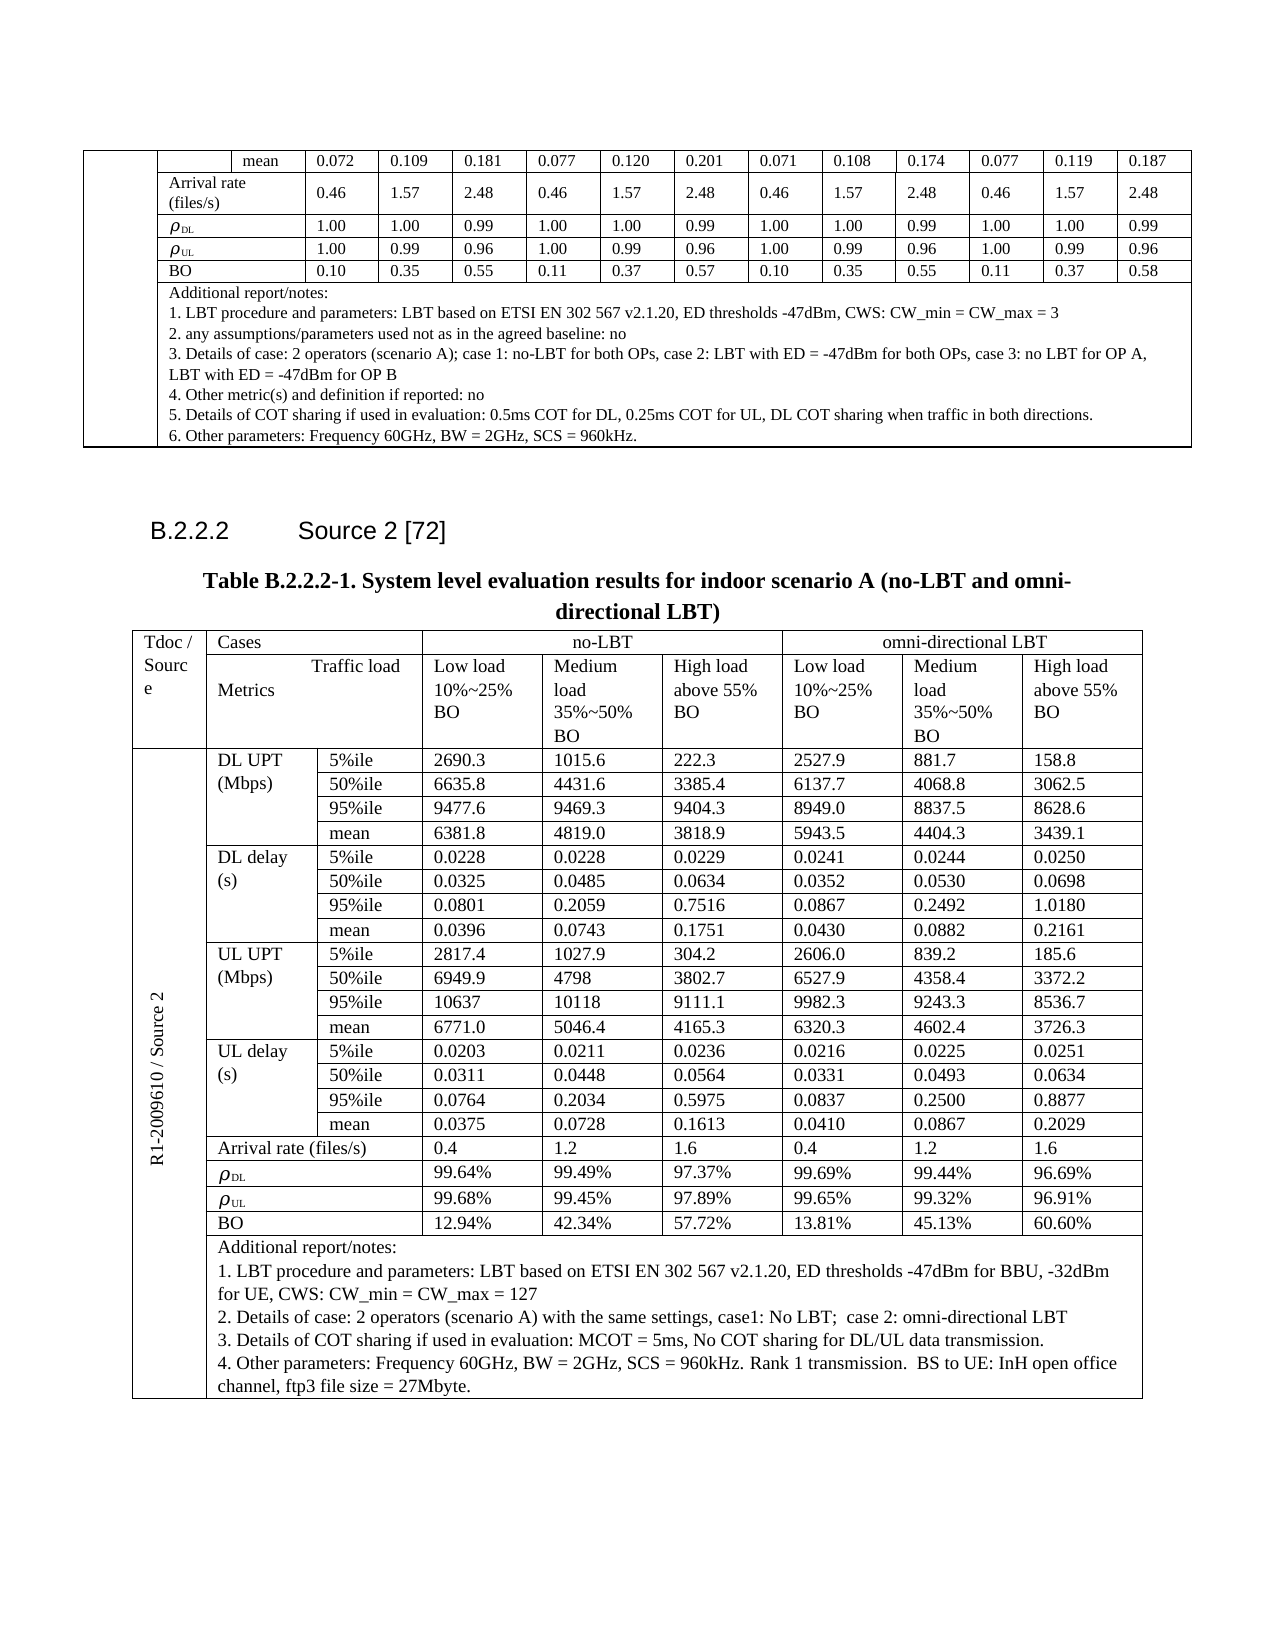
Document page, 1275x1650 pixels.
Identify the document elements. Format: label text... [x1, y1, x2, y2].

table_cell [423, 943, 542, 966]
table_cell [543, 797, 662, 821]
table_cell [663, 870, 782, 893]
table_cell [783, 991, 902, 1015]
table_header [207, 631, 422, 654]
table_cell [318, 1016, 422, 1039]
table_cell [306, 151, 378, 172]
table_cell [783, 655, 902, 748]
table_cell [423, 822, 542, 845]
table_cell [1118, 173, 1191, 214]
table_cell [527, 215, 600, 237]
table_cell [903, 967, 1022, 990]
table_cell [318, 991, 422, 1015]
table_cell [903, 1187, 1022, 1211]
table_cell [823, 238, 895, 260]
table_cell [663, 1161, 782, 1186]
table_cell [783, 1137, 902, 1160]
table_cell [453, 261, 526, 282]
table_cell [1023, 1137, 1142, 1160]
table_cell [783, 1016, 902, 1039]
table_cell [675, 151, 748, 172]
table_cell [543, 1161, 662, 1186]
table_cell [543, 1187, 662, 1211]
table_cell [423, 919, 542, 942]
subtitle B.2.2.2 Source 2 [72] [150, 516, 1125, 544]
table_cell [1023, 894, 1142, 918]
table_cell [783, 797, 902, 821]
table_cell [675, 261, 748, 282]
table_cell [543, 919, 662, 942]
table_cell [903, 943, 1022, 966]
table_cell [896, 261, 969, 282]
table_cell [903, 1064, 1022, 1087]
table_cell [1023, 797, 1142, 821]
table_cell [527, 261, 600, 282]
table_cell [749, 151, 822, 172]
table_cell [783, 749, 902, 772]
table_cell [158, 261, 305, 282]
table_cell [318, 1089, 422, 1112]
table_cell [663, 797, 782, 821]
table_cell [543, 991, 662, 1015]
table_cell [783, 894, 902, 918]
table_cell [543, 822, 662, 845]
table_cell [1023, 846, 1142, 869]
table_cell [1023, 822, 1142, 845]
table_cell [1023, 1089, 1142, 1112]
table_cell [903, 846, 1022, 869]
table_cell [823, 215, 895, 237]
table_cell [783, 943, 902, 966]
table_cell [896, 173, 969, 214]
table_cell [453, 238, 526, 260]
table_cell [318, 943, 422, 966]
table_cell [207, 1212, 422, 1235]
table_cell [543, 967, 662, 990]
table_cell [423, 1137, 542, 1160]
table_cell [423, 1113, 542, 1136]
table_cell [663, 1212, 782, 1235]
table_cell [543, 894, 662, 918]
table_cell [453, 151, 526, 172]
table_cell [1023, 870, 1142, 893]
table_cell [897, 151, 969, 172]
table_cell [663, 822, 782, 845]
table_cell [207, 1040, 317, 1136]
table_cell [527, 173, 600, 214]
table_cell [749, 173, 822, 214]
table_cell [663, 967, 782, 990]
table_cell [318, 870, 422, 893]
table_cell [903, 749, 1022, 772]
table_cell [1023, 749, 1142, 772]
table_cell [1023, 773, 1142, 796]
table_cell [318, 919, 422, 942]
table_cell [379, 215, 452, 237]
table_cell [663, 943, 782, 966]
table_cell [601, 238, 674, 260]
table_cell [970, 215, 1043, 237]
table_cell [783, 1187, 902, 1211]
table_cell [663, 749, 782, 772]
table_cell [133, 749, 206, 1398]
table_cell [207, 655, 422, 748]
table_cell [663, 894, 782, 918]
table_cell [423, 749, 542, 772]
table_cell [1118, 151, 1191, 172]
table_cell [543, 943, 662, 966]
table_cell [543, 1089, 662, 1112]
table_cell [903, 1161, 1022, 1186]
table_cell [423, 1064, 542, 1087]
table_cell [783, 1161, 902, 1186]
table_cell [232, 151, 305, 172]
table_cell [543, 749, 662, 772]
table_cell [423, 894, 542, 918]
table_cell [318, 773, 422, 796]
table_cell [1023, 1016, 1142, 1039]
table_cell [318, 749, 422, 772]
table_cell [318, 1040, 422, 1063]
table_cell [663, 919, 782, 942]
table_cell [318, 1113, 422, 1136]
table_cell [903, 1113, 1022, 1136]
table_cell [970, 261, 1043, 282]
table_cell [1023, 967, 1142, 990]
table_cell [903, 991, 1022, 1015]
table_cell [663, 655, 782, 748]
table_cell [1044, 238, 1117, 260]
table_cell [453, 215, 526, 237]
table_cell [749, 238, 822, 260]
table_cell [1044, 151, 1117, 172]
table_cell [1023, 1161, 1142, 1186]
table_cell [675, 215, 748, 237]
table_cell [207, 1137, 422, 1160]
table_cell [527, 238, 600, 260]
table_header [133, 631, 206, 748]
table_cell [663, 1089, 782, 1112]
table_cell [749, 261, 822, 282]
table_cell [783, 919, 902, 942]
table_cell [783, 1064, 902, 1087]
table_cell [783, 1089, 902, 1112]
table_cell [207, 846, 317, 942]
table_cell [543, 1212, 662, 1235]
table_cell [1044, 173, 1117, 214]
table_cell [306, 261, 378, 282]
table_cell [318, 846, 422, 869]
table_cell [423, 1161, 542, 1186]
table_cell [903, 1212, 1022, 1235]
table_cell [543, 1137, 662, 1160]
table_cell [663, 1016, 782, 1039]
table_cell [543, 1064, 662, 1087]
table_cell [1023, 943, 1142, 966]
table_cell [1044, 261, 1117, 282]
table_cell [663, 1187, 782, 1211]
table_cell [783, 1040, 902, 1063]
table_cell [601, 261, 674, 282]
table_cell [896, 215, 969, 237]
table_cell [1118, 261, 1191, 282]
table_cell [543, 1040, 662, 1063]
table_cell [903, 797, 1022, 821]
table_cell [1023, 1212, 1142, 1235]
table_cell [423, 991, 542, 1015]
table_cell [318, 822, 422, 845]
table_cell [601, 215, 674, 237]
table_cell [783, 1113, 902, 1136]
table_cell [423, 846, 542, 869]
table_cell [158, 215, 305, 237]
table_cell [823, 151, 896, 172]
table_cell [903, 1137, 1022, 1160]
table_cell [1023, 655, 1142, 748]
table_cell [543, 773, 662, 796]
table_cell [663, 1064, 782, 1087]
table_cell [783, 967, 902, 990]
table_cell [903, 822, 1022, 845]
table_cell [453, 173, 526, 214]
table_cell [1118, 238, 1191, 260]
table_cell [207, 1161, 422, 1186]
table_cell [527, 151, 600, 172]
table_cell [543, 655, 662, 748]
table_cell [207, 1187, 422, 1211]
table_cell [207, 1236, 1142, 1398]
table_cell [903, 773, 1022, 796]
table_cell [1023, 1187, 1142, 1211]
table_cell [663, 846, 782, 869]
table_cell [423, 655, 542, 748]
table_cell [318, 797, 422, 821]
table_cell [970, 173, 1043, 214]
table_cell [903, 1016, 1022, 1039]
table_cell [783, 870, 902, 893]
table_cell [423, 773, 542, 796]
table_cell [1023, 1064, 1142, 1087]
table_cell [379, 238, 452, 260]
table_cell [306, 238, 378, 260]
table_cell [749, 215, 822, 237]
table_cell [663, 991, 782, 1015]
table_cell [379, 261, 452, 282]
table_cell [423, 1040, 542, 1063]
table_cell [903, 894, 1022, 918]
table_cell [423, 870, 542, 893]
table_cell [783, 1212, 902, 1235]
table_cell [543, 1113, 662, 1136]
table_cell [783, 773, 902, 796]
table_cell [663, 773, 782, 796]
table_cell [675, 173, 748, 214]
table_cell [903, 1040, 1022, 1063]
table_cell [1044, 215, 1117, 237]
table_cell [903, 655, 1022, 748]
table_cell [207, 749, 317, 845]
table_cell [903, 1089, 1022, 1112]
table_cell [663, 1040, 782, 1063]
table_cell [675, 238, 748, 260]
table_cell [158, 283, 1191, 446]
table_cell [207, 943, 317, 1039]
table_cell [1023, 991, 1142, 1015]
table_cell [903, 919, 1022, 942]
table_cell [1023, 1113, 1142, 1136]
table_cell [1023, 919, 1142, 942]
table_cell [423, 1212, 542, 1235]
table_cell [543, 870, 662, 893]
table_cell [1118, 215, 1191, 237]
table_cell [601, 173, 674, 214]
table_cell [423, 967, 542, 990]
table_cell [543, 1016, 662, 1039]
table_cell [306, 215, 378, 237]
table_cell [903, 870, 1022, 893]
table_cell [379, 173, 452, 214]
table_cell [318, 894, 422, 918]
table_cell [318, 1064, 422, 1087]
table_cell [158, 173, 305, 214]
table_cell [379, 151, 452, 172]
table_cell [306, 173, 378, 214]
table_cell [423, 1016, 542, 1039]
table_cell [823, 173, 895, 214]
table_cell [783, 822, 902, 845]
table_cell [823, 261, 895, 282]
text Table B.2.2.2-1. System level evaluation results for indoor scenario A (no-LBT and omni-directional LBT) [150, 568, 1125, 624]
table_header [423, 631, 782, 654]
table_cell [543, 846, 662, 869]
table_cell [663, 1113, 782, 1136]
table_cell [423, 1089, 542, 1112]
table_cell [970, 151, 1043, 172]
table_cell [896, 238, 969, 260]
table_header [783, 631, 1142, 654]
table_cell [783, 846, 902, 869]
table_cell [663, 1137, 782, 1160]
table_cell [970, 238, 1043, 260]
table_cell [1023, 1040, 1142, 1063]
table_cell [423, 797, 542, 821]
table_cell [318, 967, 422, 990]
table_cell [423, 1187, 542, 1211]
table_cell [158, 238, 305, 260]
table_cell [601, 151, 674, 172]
